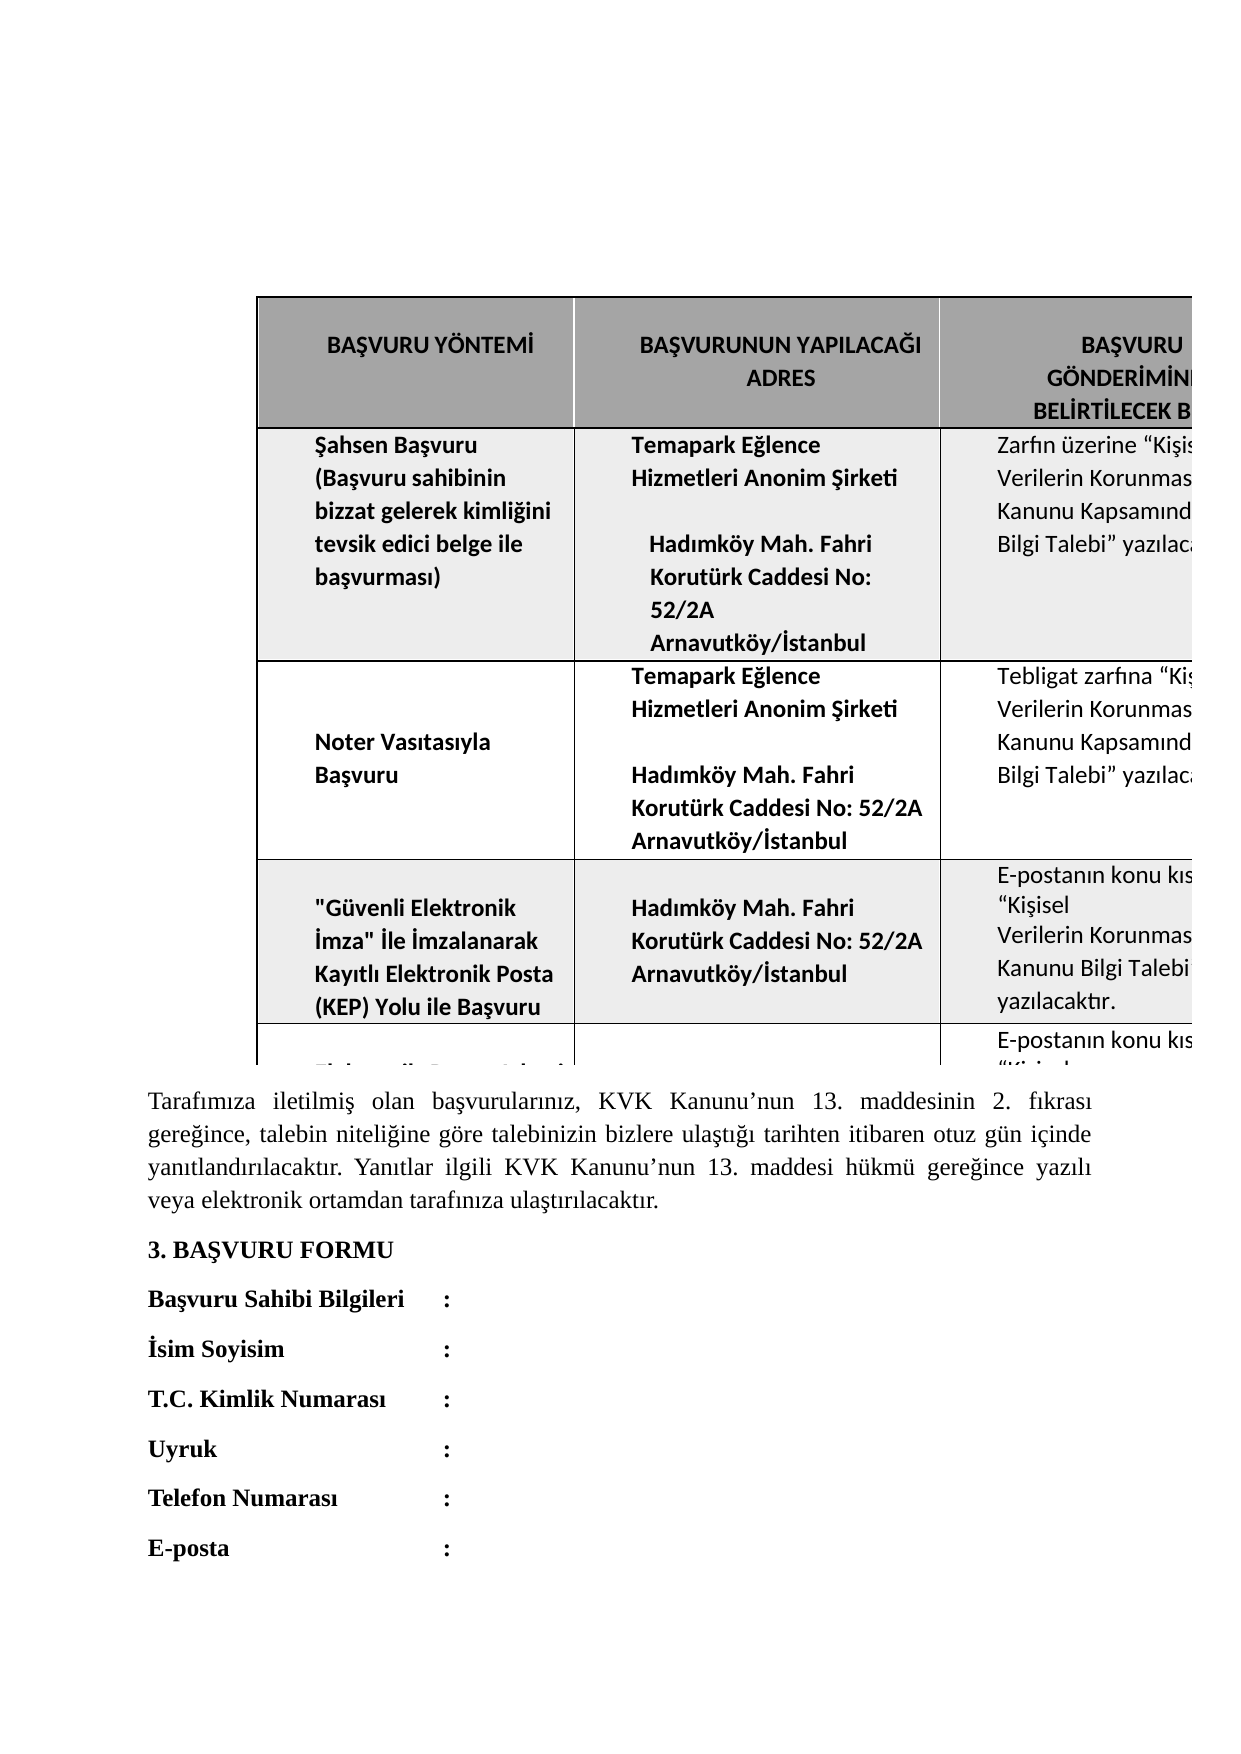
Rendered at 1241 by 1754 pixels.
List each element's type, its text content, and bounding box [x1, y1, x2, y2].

text Başvuru Sahibi Bilgileri : [148, 1284, 1093, 1313]
text Tarafımıza iletilmiş olan başvurularınız, KVK Kanunu’nun 13. maddesinin 2. fıkrası gereğince, talebin niteliğine göre talebinizin bizlere ulaştığı tarihten itibaren otuz gün içinde yanıtlandırılacaktır. Yanıtlar ilgili KVK Kanunu’nun 13. maddesi hükmü gereğince yazılı veya elektronik ortamdan tarafınıza ulaştırılacaktır. [148, 1086, 1093, 1214]
text T.C. Kimlik Numarası : [148, 1384, 1093, 1413]
text Uyruk : [148, 1434, 1093, 1462]
text 3. BAŞVURU FORMU [148, 1235, 1093, 1264]
text E-posta : [148, 1533, 1093, 1562]
text İsim Soyisim : [148, 1334, 1093, 1363]
text Telefon Numarası : [148, 1483, 1093, 1512]
